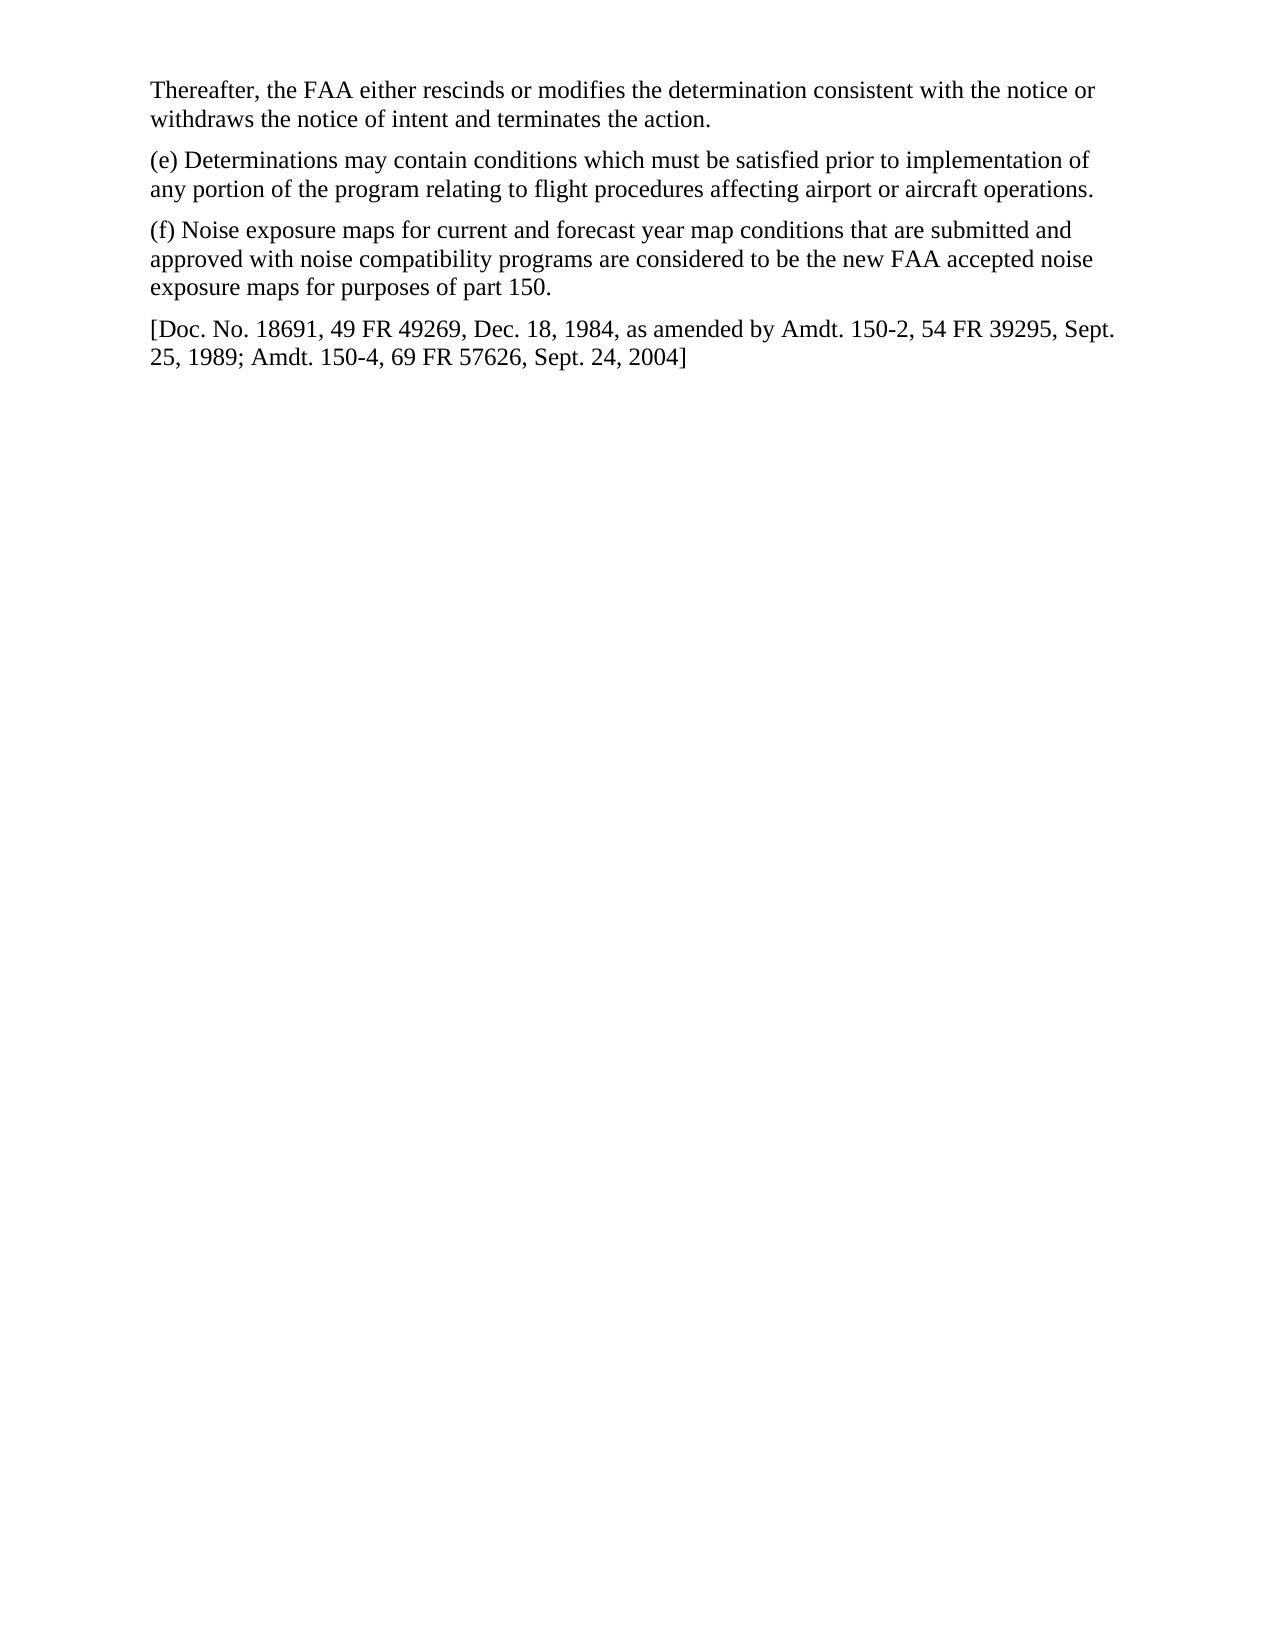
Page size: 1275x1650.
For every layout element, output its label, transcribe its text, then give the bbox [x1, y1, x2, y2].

text (f) Noise exposure maps for current and forecast year map conditions that are submitted and approved with noise compatibility programs are considered to be the new FAA accepted noise exposure maps for purposes of part 150. [150, 215, 1125, 301]
text [Doc. No. 18691, 49 FR 49269, Dec. 18, 1984, as amended by Amdt. 150-2, 54 FR 39295, Sept. 25, 1989; Amdt. 150-4, 69 FR 57626, Sept. 24, 2004] [150, 314, 1125, 371]
text (e) Determinations may contain conditions which must be satisfied prior to implementation of any portion of the program relating to flight procedures affecting airport or aircraft operations. [150, 145, 1125, 202]
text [150, 75, 1125, 132]
